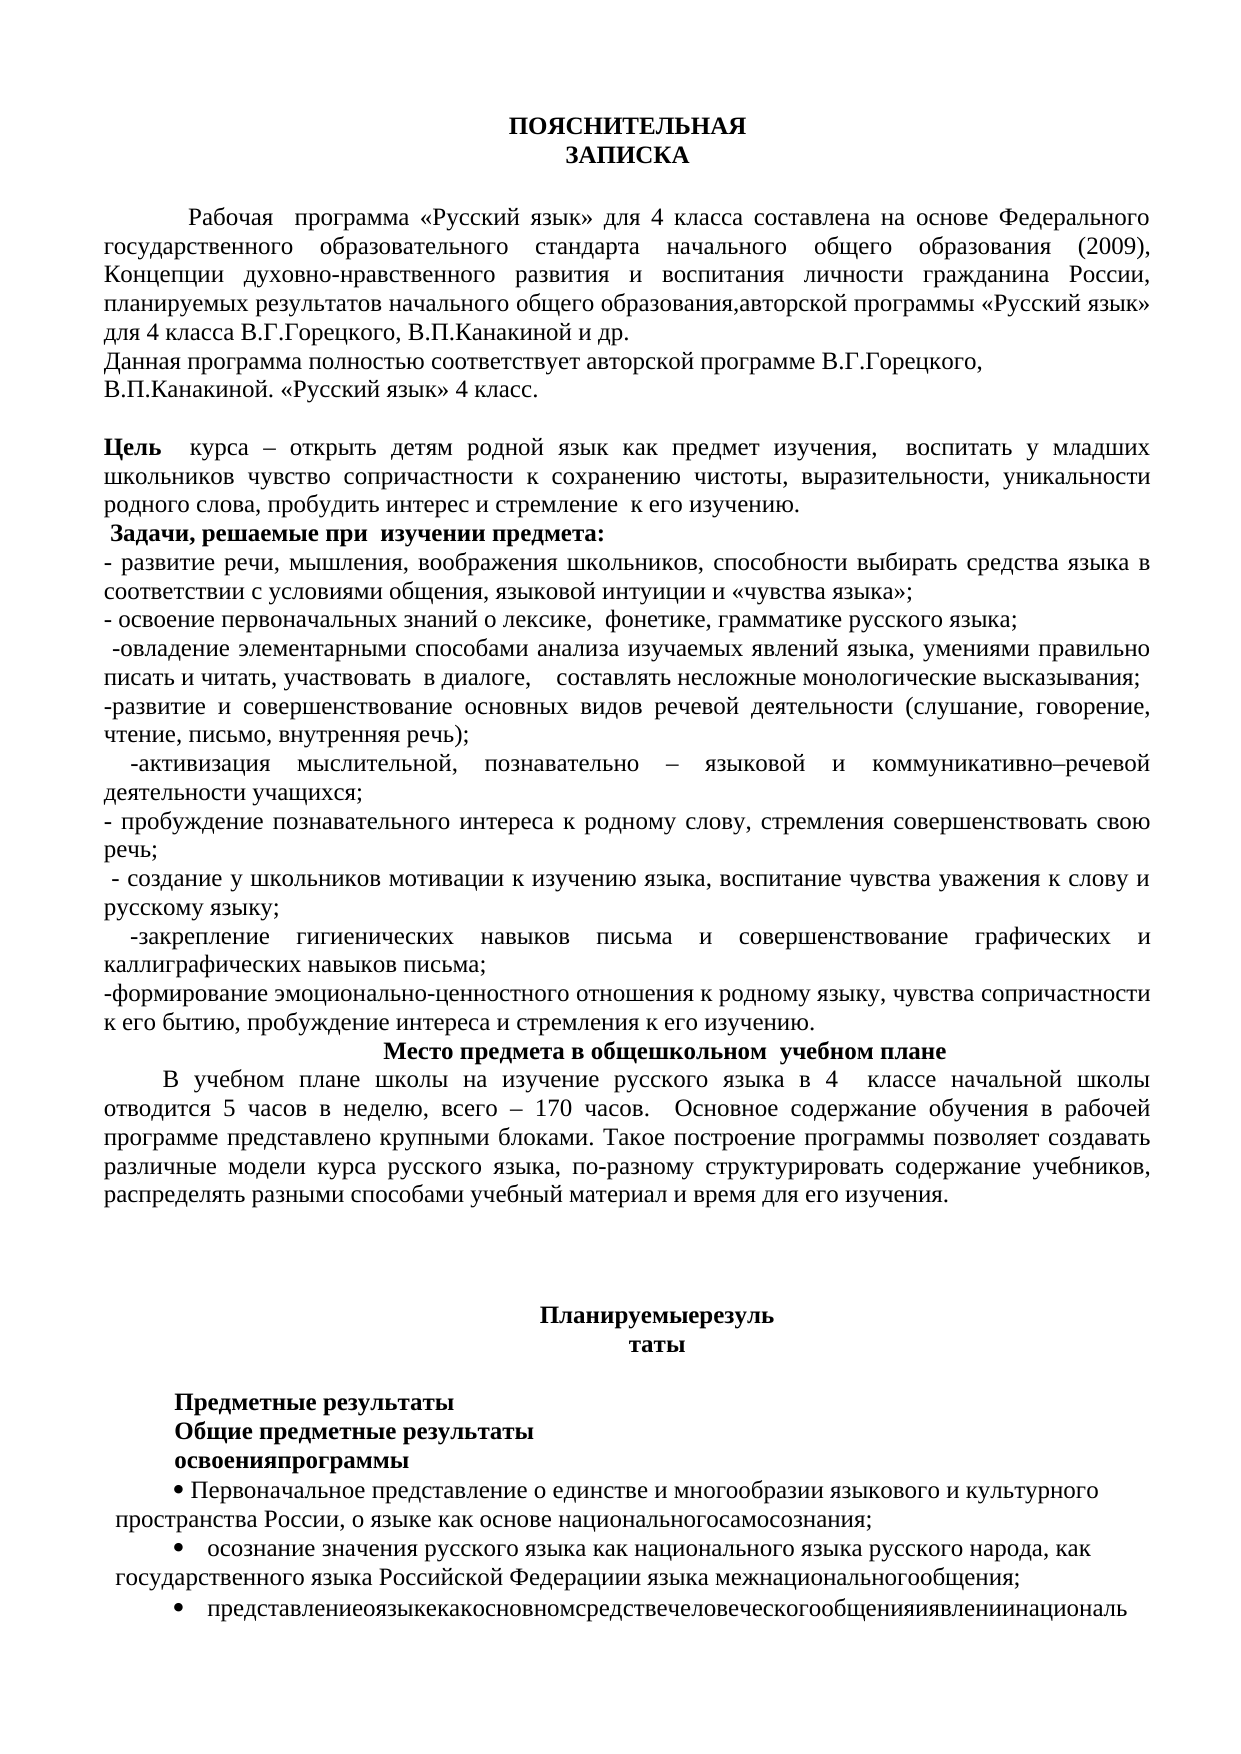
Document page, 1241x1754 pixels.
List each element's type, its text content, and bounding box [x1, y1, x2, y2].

text - освоение первоначальных знаний о лексике, фонетике, грамматике русского языка; [103, 604, 1151, 633]
text Задачи, решаемые при изучении предмета: [103, 518, 1151, 547]
subtitle ПОЯСНИТЕЛЬНАЯ ЗАПИСКА [480, 111, 774, 168]
subtitle Общие предметные результаты освоенияпрограммы [174, 1416, 551, 1473]
text Цель курса – открыть детям родной язык как предмет изучения, воспитать у младших школьников чувство сопричастности к сохранению чистоты, выразительности, уникальности родного слова, пробудить интерес и стремление к его изучению. [103, 432, 1151, 518]
text - пробуждение познавательного интереса к родному слову, стремления совершенствовать свою речь; [103, 806, 1151, 863]
text -овладение элементарными способами анализа изучаемых явлений языка, умениями правильно писать и читать, участвовать в диалоге, составлять несложные монологические высказывания; [103, 633, 1151, 691]
list осознание значения русского языка как национального языка русского народа, как государственного языка Российской Федерациии языка межнациональногообщения; [115, 1533, 1139, 1591]
text -закрепление гигиенических навыков письма и совершенствование графических и каллиграфических навыков письма; [103, 921, 1151, 978]
text -активизация мыслительной, познавательно – языковой и коммуникативно–речевой деятельности учащихся; [103, 748, 1151, 806]
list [115, 1593, 1139, 1622]
text Данная программа полностью соответствует авторской программе В.Г.Горецкого, В.П.Канакиной. «Русский язык» 4 класс. [103, 346, 1151, 403]
text Рабочая программа «Русский язык» для 4 класса составлена на основе Федерального государственного образовательного стандарта начального общего образования (2009), Концепции духовно-нравственного развития и воспитания личности гражданина России, планируемых результатов начального общего образования,авторской программы «Русский язык» для 4 класса В.Г.Горецкого, В.П.Канакиной и др. [103, 202, 1151, 346]
text Место предмета в общешкольном учебном плане [103, 1036, 1151, 1064]
subtitle Планируемыерезультаты [539, 1300, 774, 1358]
text - создание у школьников мотивации к изучению языка, воспитание чувства уважения к слову и русскому языку; [103, 863, 1151, 921]
text - развитие речи, мышления, воображения школьников, способности выбирать средства языка в соответствии с условиями общения, языковой интуиции и «чувства языка»; [103, 547, 1151, 604]
text -формирование эмоционально-ценностного отношения к родному языку, чувства сопричастности к его бытию, пробуждение интереса и стремления к его изучению. [103, 978, 1151, 1036]
list Первоначальное представление о единстве и многообразии языкового и культурного пространства России, о языке как основе национальногосамосознания; [115, 1476, 1139, 1533]
text -развитие и совершенствование основных видов речевой деятельности (слушание, говорение, чтение, письмо, внутренняя речь); [103, 691, 1151, 748]
subtitle Предметные результаты [174, 1387, 551, 1416]
text В учебном плане школы на изучение русского языка в 4 классе начальной школы отводится 5 часов в неделю, всего – 170 часов. Основное содержание обучения в рабочей программе представлено крупными блоками. Такое построение программы позволяет создавать различные модели курса русского языка, по-разному структурировать содержание учебников, распределять разными способами учебный материал и время для его изучения. [103, 1064, 1151, 1208]
